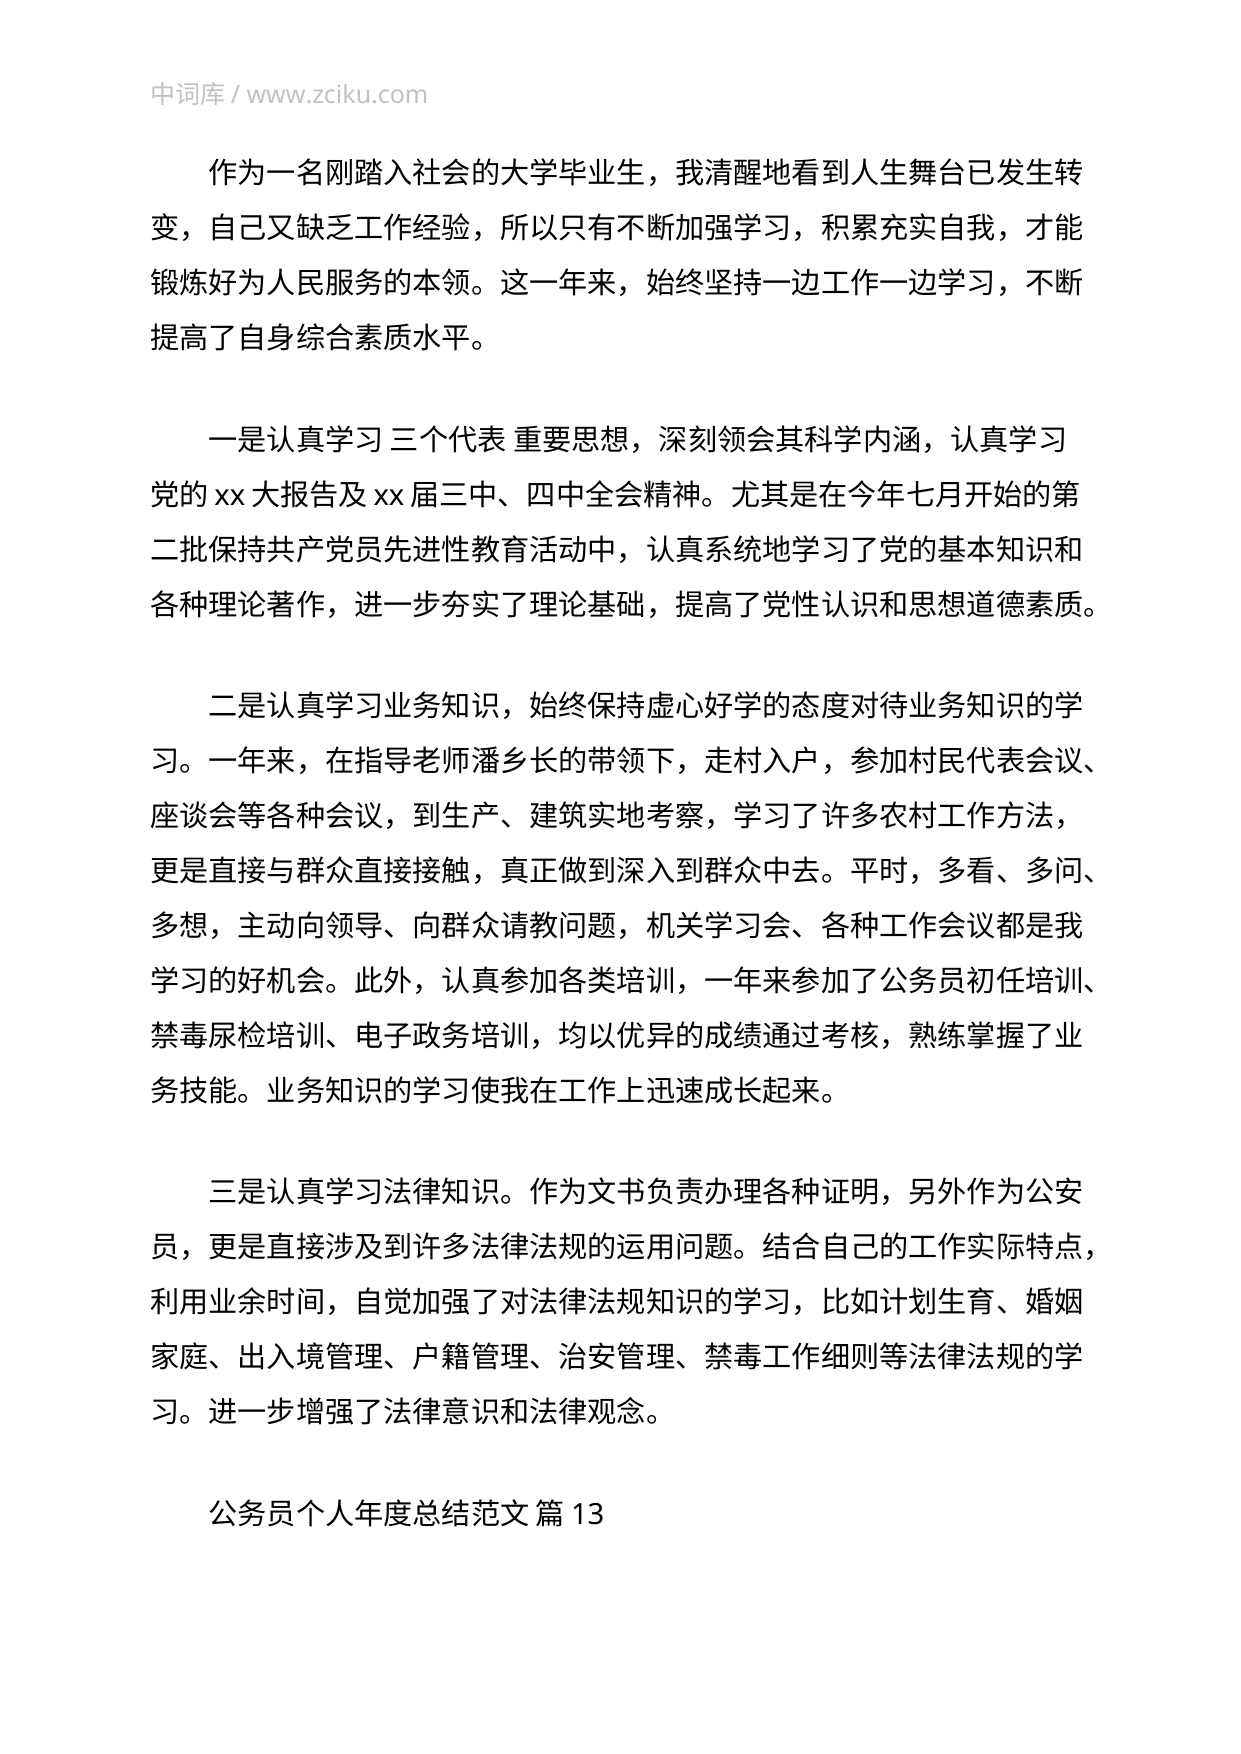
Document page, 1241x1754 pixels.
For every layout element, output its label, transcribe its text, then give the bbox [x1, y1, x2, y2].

text 三是认真学习法律知识。作为文书负责办理各种证明，另外作为公安员，更是直接涉及到许多法律法规的运用问题。结合自己的工作实际特点，利用业余时间，自觉加强了对法律法规知识的学习，比如计划生育、婚姻家庭、出入境管理、户籍管理、治安管理、禁毒工作细则等法律法规的学习。进一步增强了法律意识和法律观念。 [150, 1169, 1090, 1431]
text 二是认真学习业务知识，始终保持虚心好学的态度对待业务知识的学习。一年来，在指导老师潘乡长的带领下，走村入户，参加村民代表会议、座谈会等各种会议，到生产、建筑实地考察，学习了许多农村工作方法，更是直接与群众直接接触，真正做到深入到群众中去。平时，多看、多问、多想，主动向领导、向群众请教问题，机关学习会、各种工作会议都是我学习的好机会。此外，认真参加各类培训，一年来参加了公务员初任培训、禁毒尿检培训、电子政务培训，均以优异的成绩通过考核，熟练掌握了业务技能。业务知识的学习使我在工作上迅速成长起来。 [150, 683, 1090, 1109]
text 作为一名刚踏入社会的大学毕业生，我清醒地看到人生舞台已发生转变，自己又缺乏工作经验，所以只有不断加强学习，积累充实自我，才能锻炼好为人民服务的本领。这一年来，始终坚持一边工作一边学习，不断提高了自身综合素质水平。 [150, 150, 1090, 357]
text 公务员个人年度总结范文 篇13 [150, 1490, 1090, 1533]
text 一是认真学习 三个代表 重要思想，深刻领会其科学内涵，认真学习党的xx大报告及xx届三中、四中全会精神。尤其是在今年七月开始的第二批保持共产党员先进性教育活动中，认真系统地学习了党的基本知识和各种理论著作，进一步夯实了理论基础，提高了党性认识和思想道德素质。 [150, 416, 1090, 623]
